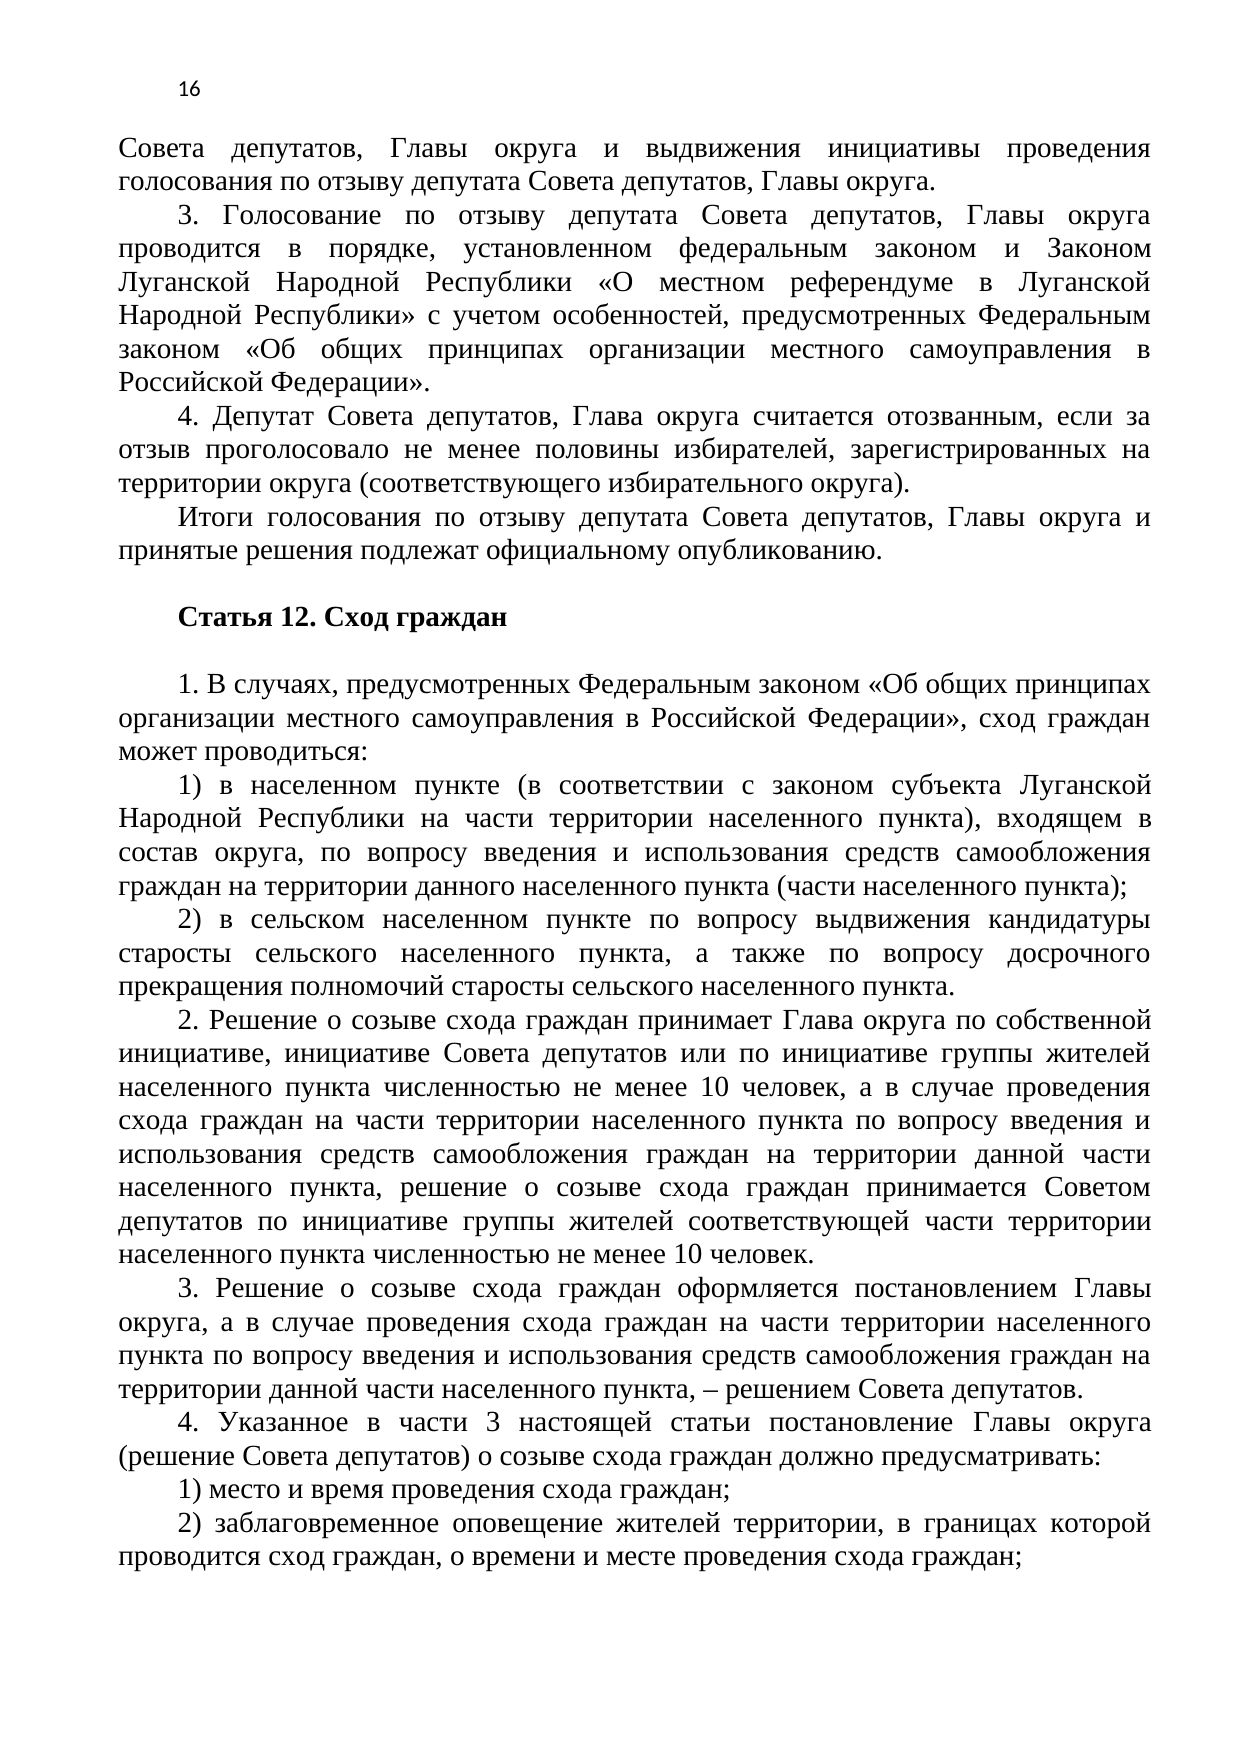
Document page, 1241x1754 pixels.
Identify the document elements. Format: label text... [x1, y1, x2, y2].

text 1) в населенном пункте (в соответствии с законом субъекта Луганской Народной Республики на части территории населенного пункта), входящем в состав округа, по вопросу введения и использования средств самообложения граждан на территории данного населенного пункта (части населенного пункта); [118, 767, 1152, 901]
text 3. Решение о созыве схода граждан оформляется постановлением Главы округа, а в случае проведения схода граждан на части территории населенного пункта по вопросу введения и использования средств самообложения граждан на территории данной части населенного пункта, – решением Совета депутатов. [118, 1270, 1152, 1404]
text 2) в сельском населенном пункте по вопросу выдвижения кандидатуры старосты сельского населенного пункта, а также по вопросу досрочного прекращения полномочий старосты сельского населенного пункта. [118, 901, 1152, 1002]
text 3. Голосование по отзыву депутата Совета депутатов, Главы округа проводится в порядке, установленном федеральным законом и Законом Луганской Народной Республики «О местном референдуме в Луганской Народной Республики» с учетом особенностей, предусмотренных Федеральным законом «Об общих принципах организации местного самоуправления в Российской Федерации». [118, 197, 1152, 398]
text 2. Решение о созыве схода граждан принимает Глава округа по собственной инициативе, инициативе Совета депутатов или по инициативе группы жителей населенного пункта численностью не менее 10 человек, а в случае проведения схода граждан на части территории населенного пункта по вопросу введения и использования средств самообложения граждан на территории данной части населенного пункта, решение о созыве схода граждан принимается Советом депутатов по инициативе группы жителей соответствующей части территории населенного пункта численностью не менее 10 человек. [118, 1002, 1152, 1270]
text 1) место и время проведения схода граждан; [118, 1471, 1152, 1505]
text 4. Депутат Совета депутатов, Глава округа считается отозванным, если за отзыв проголосовало не менее половины избирателей, зарегистрированных на территории округа (соответствующего избирательного округа). [118, 398, 1152, 499]
text 1. В случаях, предусмотренных Федеральным законом «Об общих принципах организации местного самоуправления в Российской Федерации», сход граждан может проводиться: [118, 666, 1152, 767]
text 4. Указанное в части 3 настоящей статьи постановление Главы округа (решение Совета депутатов) о созыве схода граждан должно предусматривать: [118, 1404, 1152, 1471]
text Итоги голосования по отзыву депутата Совета депутатов, Главы округа и принятые решения подлежат официальному опубликованию. [118, 499, 1152, 566]
text Статья 12. Сход граждан [118, 599, 1152, 633]
text 2) заблаговременное оповещение жителей территории, в границах которой проводится сход граждан, о времени и месте проведения схода граждан; [118, 1505, 1152, 1572]
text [118, 130, 1152, 197]
